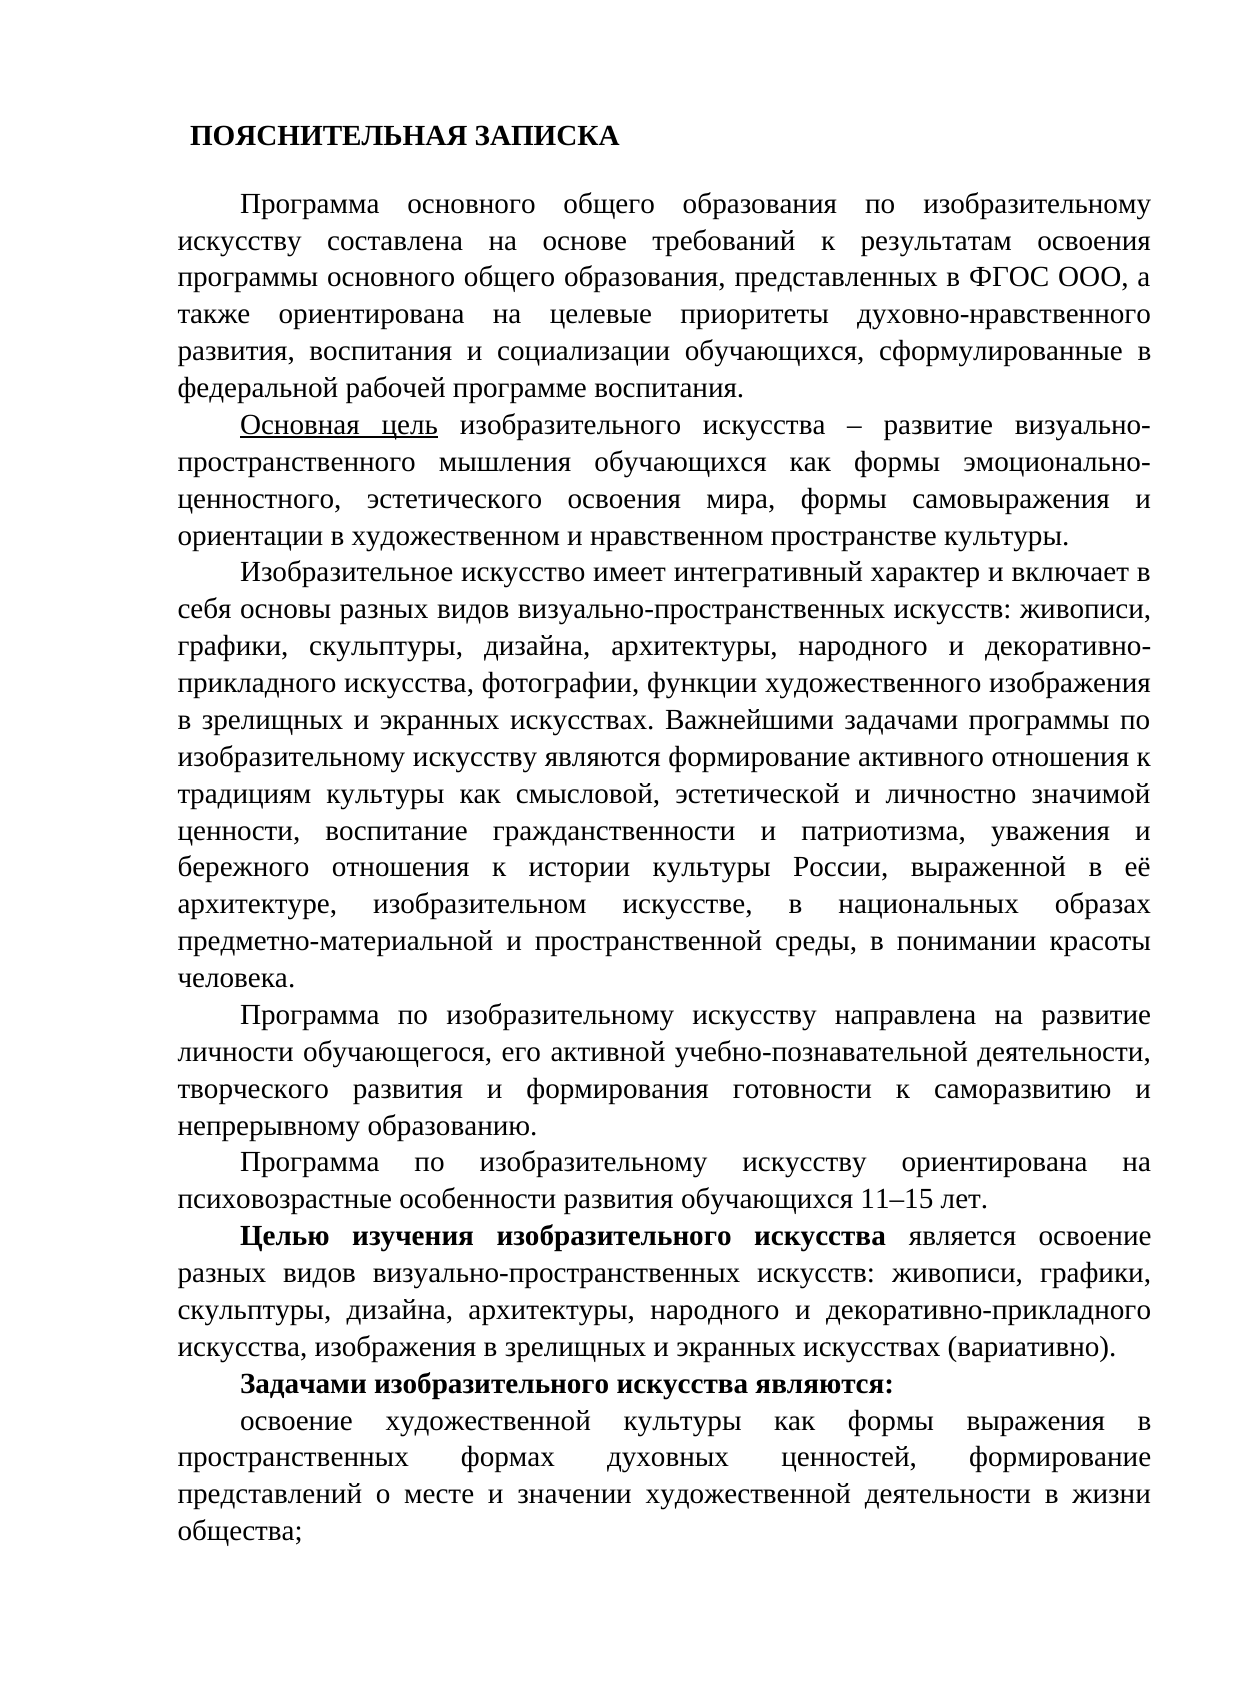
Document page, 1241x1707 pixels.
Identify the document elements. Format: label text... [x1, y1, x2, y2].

text Программа основного общего образования по изобразительному искусству составлена на основе требований к результатам освоения программы основного общего образования, представленных в ФГОС ООО, а также ориентирована на целевые приоритеты духовно-нравственного развития, воспитания и социализации обучающихся, сформулированные в федеральной рабочей программе воспитания. [177, 186, 1152, 404]
text освоение художественной культуры как формы выражения в пространственных формах духовных ценностей, формирование представлений о месте и значении художественной деятельности в жизни общества; [177, 1403, 1152, 1547]
text Целью изучения изобразительного искусства является освоение разных видов визуально-пространственных искусств: живописи, графики, скульптуры, дизайна, архитектуры, народного и декоративно-прикладного искусства, изображения в зрелищных и экранных искусствах (вариативно). [177, 1218, 1152, 1362]
text Изобразительное искусство имеет интегративный характер и включает в себя основы разных видов визуально-пространственных искусств: живописи, графики, скульптуры, дизайна, архитектуры, народного и декоративно-прикладного искусства, фотографии, функции художественного изображения в зрелищных и экранных искусствах. Важнейшими задачами программы по изобразительному искусству являются формирование активного отношения к традициям культуры как смысловой, эстетической и личностно значимой ценности, воспитание гражданственности и патриотизма, уважения и бережного отношения к истории культуры России, выраженной в её архитектуре, изобразительном искусстве, в национальных образах предметно-материальной и пространственной среды, в понимании красоты человека. [177, 554, 1152, 994]
text Программа по изобразительному искусству направлена на развитие личности обучающегося, его активной учебно-познавательной деятельности, творческого развития и формирования готовности к саморазвитию и непрерывному образованию. [177, 997, 1152, 1141]
text Задачами изобразительного искусства являются: [177, 1366, 1152, 1399]
text ПОЯСНИТЕЛЬНАЯ ЗАПИСКА [190, 118, 1152, 152]
text Основная цель изобразительного искусства – развитие визуально-пространственного мышления обучающихся как формы эмоционально-ценностного, эстетического освоения мира, формы самовыражения и ориентации в художественном и нравственном пространстве культуры. [177, 407, 1152, 551]
text Программа по изобразительному искусству ориентирована на психовозрастные особенности развития обучающихся 11–15 лет. [177, 1144, 1152, 1215]
